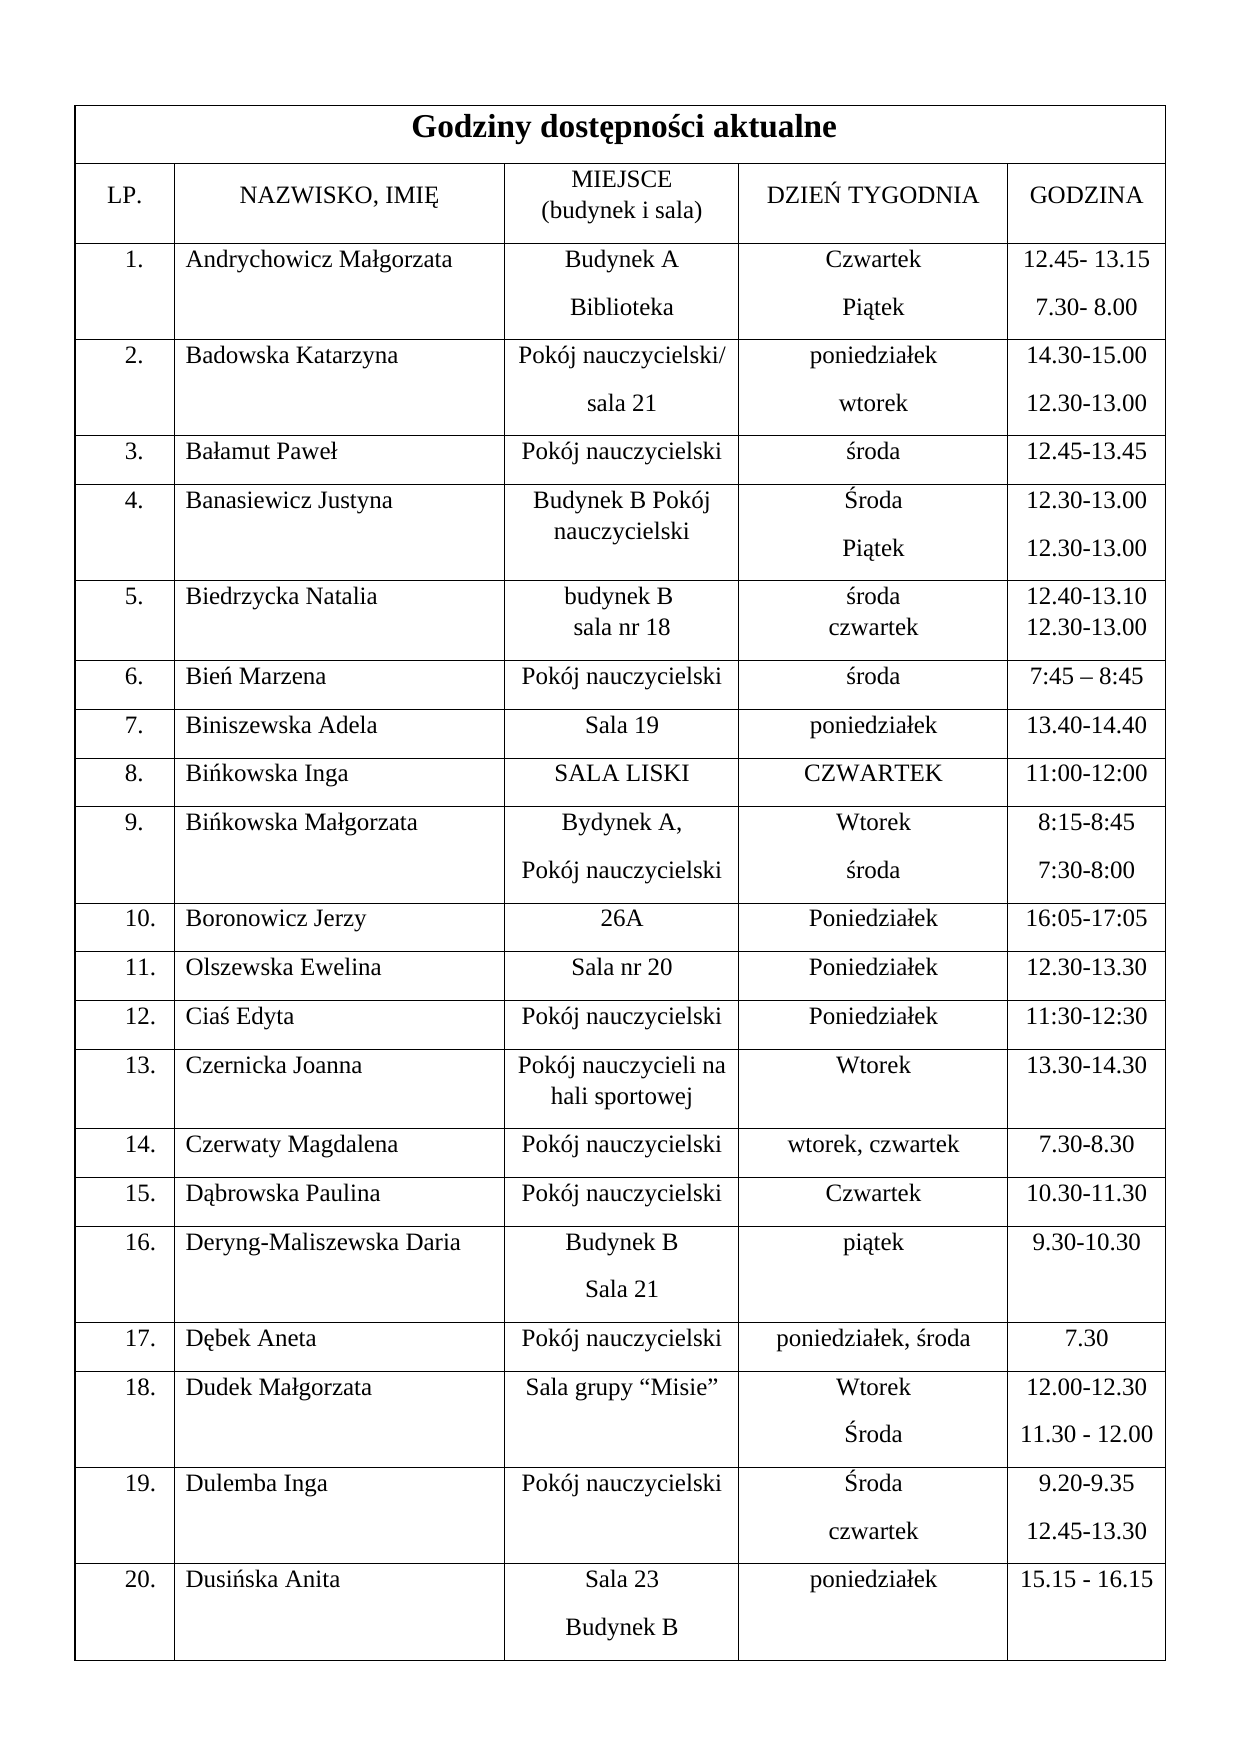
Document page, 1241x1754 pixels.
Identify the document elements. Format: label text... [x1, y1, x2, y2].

table_cell 12.45-13.45 [1008, 436, 1165, 484]
table_cell Czernicka Joanna [175, 1050, 504, 1128]
table_cell Biedrzycka Natalia [175, 581, 504, 660]
table_cell Badowska Katarzyna [175, 340, 504, 435]
table_cell Poniedziałek [739, 1001, 1007, 1049]
table_cell Andrychowicz Małgorzata [175, 244, 504, 339]
table_cell MIEJSCE (budynek i sala) [505, 164, 738, 243]
table_cell Pokój nauczycielski [505, 1468, 738, 1563]
table_cell LP. [76, 164, 174, 243]
table_cell [76, 581, 174, 660]
table_cell 13.30-14.30 [1008, 1050, 1165, 1128]
table_cell Budynek B Sala 21 [505, 1227, 738, 1322]
table_cell 7.30-8.30 [1008, 1129, 1165, 1177]
table_cell NAZWISKO, IMIĘ [175, 164, 504, 243]
table_cell Dudek Małgorzata [175, 1372, 504, 1467]
table_cell 8:15-8:45 7:30-8:00 [1008, 807, 1165, 902]
table_cell Sala grupy “Misie” [505, 1372, 738, 1467]
table_cell Biniszewska Adela [175, 710, 504, 757]
table_cell [76, 952, 174, 1000]
table_cell Budynek B Pokój nauczycielski [505, 485, 738, 580]
table_cell [76, 1178, 174, 1226]
table_cell Czwartek [739, 1178, 1007, 1226]
table_cell SALA LISKI [505, 759, 738, 806]
table_header Godziny dostępności aktualne [76, 106, 1165, 163]
table_cell 11:00-12:00 [1008, 759, 1165, 806]
table_cell Budynek A Biblioteka [505, 244, 738, 339]
table_cell Środa Piątek [739, 485, 1007, 580]
table_cell [76, 1468, 174, 1563]
table_cell Banasiewicz Justyna [175, 485, 504, 580]
table_cell Wtorek środa [739, 807, 1007, 902]
table_cell Sala 23 Budynek B [505, 1564, 738, 1659]
table_cell [76, 1050, 174, 1128]
table_cell Czerwaty Magdalena [175, 1129, 504, 1177]
table_cell Pokój nauczycielski [505, 436, 738, 484]
table_cell [76, 244, 174, 339]
table_cell Poniedziałek [739, 952, 1007, 1000]
table_cell 11:30-12:30 [1008, 1001, 1165, 1049]
table_cell Bińkowska Inga [175, 759, 504, 806]
table_cell Pokój nauczycielski [505, 1323, 738, 1371]
table_cell 26A [505, 904, 738, 951]
table_cell 15.15 - 16.15 [1008, 1564, 1165, 1659]
table_cell środa czwartek [739, 581, 1007, 660]
table_cell Bałamut Paweł [175, 436, 504, 484]
table_cell Deryng-Maliszewska Daria [175, 1227, 504, 1322]
table_cell poniedziałek [739, 710, 1007, 757]
table_cell Pokój nauczycieli na hali sportowej [505, 1050, 738, 1128]
table_cell 9.30-10.30 [1008, 1227, 1165, 1322]
table_cell 16:05-17:05 [1008, 904, 1165, 951]
table_cell 14.30-15.00 12.30-13.00 [1008, 340, 1165, 435]
table_cell Wtorek [739, 1050, 1007, 1128]
table_cell [76, 1129, 174, 1177]
table_cell Pokój nauczycielski [505, 1178, 738, 1226]
table_cell 12.40-13.10 12.30-13.00 [1008, 581, 1165, 660]
table_cell poniedziałek [739, 1564, 1007, 1659]
table_cell [76, 1372, 174, 1467]
table_cell Olszewska Ewelina [175, 952, 504, 1000]
table_cell Pokój nauczycielski [505, 1129, 738, 1177]
table_cell [76, 1227, 174, 1322]
table_cell [76, 340, 174, 435]
table_cell Pokój nauczycielski [505, 1001, 738, 1049]
table_cell Pokój nauczycielski [505, 661, 738, 709]
table_cell Dębek Aneta [175, 1323, 504, 1371]
table_cell Bydynek A, Pokój nauczycielski [505, 807, 738, 902]
table_cell 12.00-12.30 11.30 - 12.00 [1008, 1372, 1165, 1467]
table_cell 7:45 – 8:45 [1008, 661, 1165, 709]
table_cell 7.30 [1008, 1323, 1165, 1371]
table_cell Bień Marzena [175, 661, 504, 709]
table_cell [76, 661, 174, 709]
table_cell 12.45- 13.15 7.30- 8.00 [1008, 244, 1165, 339]
table_cell CZWARTEK [739, 759, 1007, 806]
table_cell Wtorek Środa [739, 1372, 1007, 1467]
table_cell [76, 436, 174, 484]
table_cell Dulemba Inga [175, 1468, 504, 1563]
table_cell Bińkowska Małgorzata [175, 807, 504, 902]
table_cell [76, 1001, 174, 1049]
table_cell Sala 19 [505, 710, 738, 757]
table_cell środa [739, 661, 1007, 709]
table_cell 12.30-13.30 [1008, 952, 1165, 1000]
table_cell [76, 904, 174, 951]
table_cell poniedziałek, środa [739, 1323, 1007, 1371]
table_cell 12.30-13.00 12.30-13.00 [1008, 485, 1165, 580]
table_cell środa [739, 436, 1007, 484]
table_cell Boronowicz Jerzy [175, 904, 504, 951]
table_cell Pokój nauczycielski/ sala 21 [505, 340, 738, 435]
table_cell Czwartek Piątek [739, 244, 1007, 339]
table_cell wtorek, czwartek [739, 1129, 1007, 1177]
table_cell Sala nr 20 [505, 952, 738, 1000]
table_cell Dąbrowska Paulina [175, 1178, 504, 1226]
table_cell [76, 485, 174, 580]
table_cell [76, 759, 174, 806]
table_cell [76, 1323, 174, 1371]
table_cell Ciaś Edyta [175, 1001, 504, 1049]
table_cell DZIEŃ TYGODNIA [739, 164, 1007, 243]
table_cell 10.30-11.30 [1008, 1178, 1165, 1226]
table_cell Poniedziałek [739, 904, 1007, 951]
table_cell 9.20-9.35 12.45-13.30 [1008, 1468, 1165, 1563]
table_cell Dusińska Anita [175, 1564, 504, 1659]
table_cell 13.40-14.40 [1008, 710, 1165, 757]
table_cell poniedziałek wtorek [739, 340, 1007, 435]
table_cell [76, 710, 174, 757]
table_cell Środa czwartek [739, 1468, 1007, 1563]
table_cell [76, 807, 174, 902]
table_cell budynek B sala nr 18 [505, 581, 738, 660]
table_cell [76, 1564, 174, 1659]
table_cell GODZINA [1008, 164, 1165, 243]
table_cell piątek [739, 1227, 1007, 1322]
